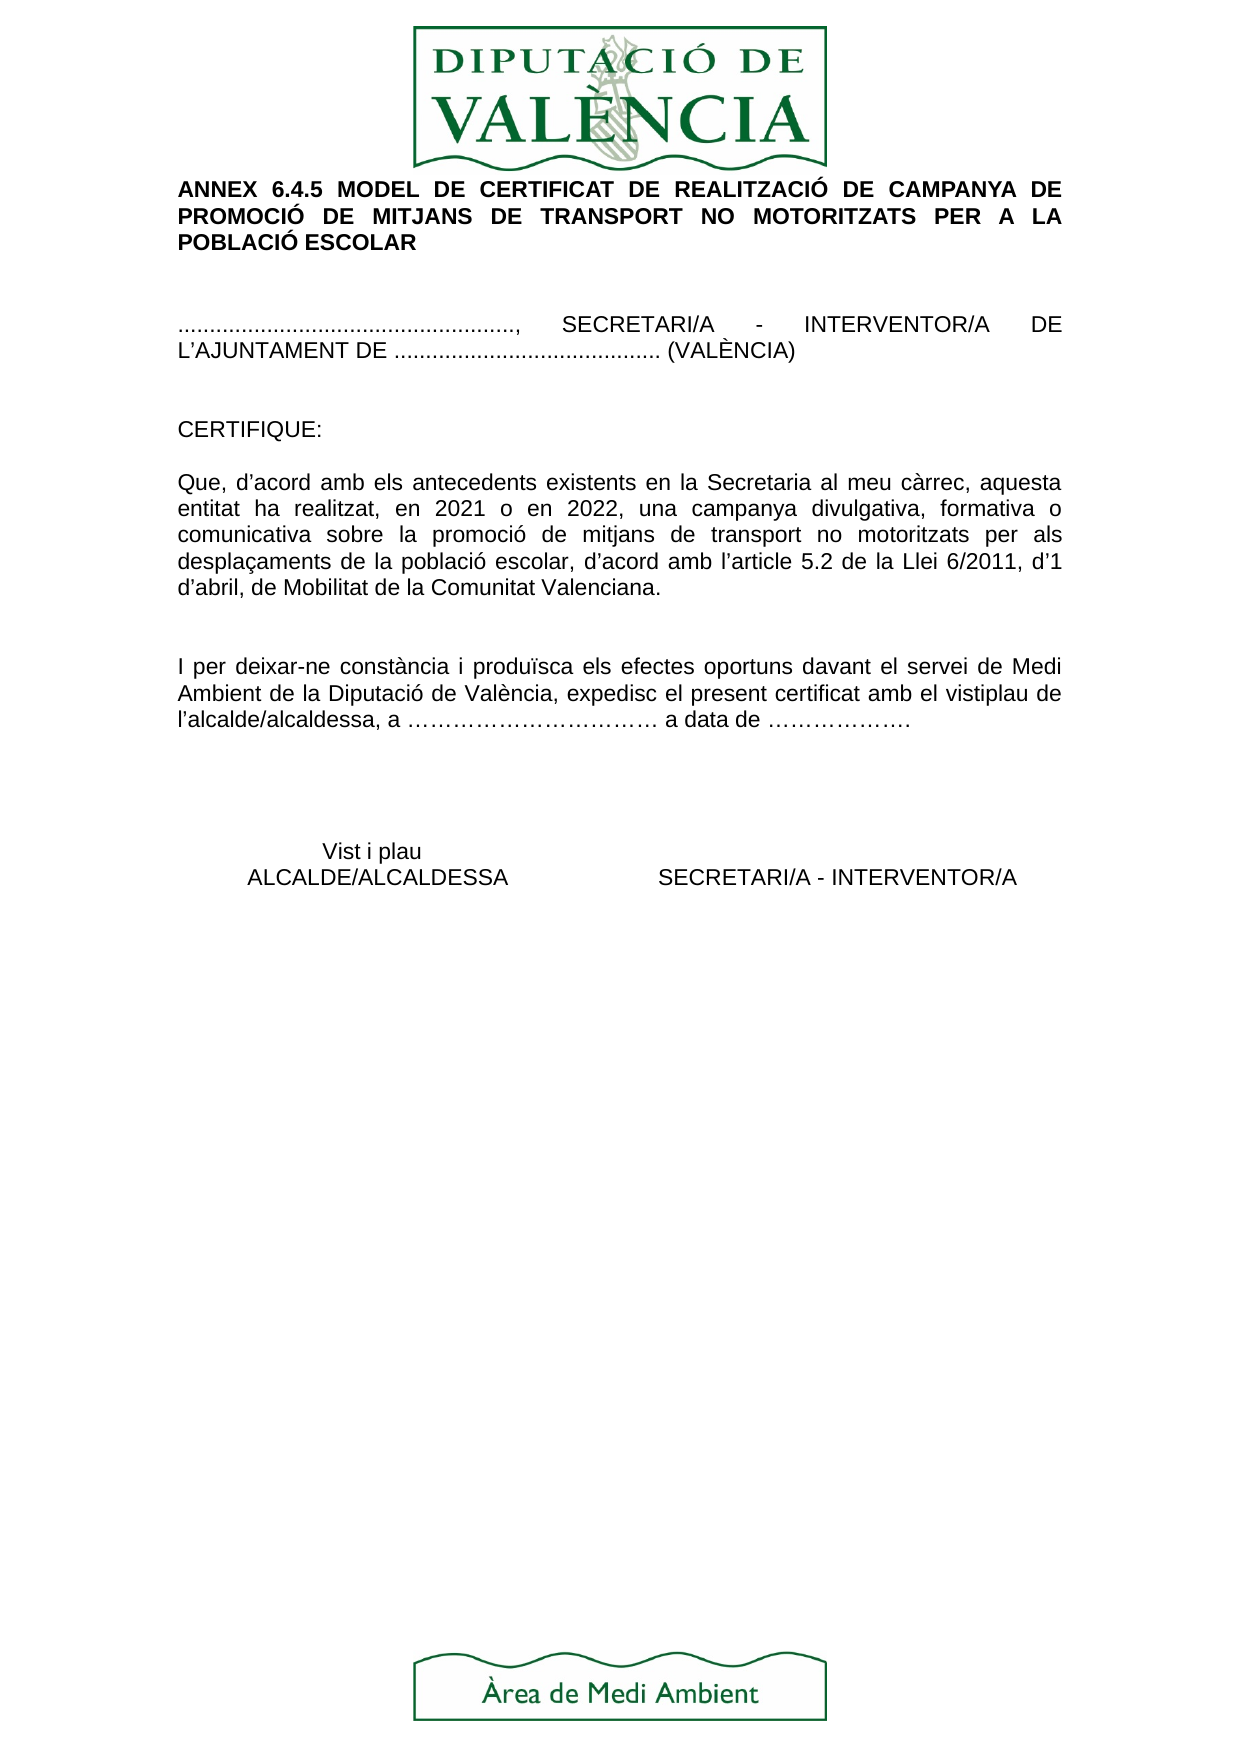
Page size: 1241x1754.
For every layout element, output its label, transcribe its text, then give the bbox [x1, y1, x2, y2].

text CERTIFIQUE: [177, 416, 1063, 442]
text ANNEX 6.4.5 MODEL DE CERTIFICAT DE REALITZACIÓ DE CAMPANYA DE PROMOCIÓ DE MITJANS DE TRANSPORT NO MOTORITZATS PER A LA POBLACIÓ ESCOLAR [177, 176, 1063, 255]
text I per deixar-ne constància i produïsca els efectes oportuns davant el servei de Medi Ambient de la Diputació de València, expedisc el present certificat amb el vistiplau de l’alcalde/alcaldessa, a …………………………… a data de ………………. [177, 653, 1063, 732]
picture [413, 1650, 827, 1721]
text Vist i plau [252, 838, 1063, 864]
text ....................................................., SECRETARI/A - INTERVENTOR/A DE L’AJUNTAMENT DE .......................................... (VALÈNCIA) [177, 311, 1063, 363]
picture [413, 26, 827, 175]
text Que, d’acord amb els antecedents existents en la Secretaria al meu càrrec, aquesta entitat ha realitzat, en 2021 o en 2022, una campanya divulgativa, formativa o comunicativa sobre la promoció de mitjans de transport no motoritzats per als desplaçaments de la població escolar, d’acord amb l’article 5.2 de la Llei 6/2011, d’1 d’abril, de Mobilitat de la Comunitat Valenciana. [177, 469, 1063, 600]
text ALCALDE/ALCALDESSA SECRETARI/A - INTERVENTOR/A [177, 864, 1063, 890]
